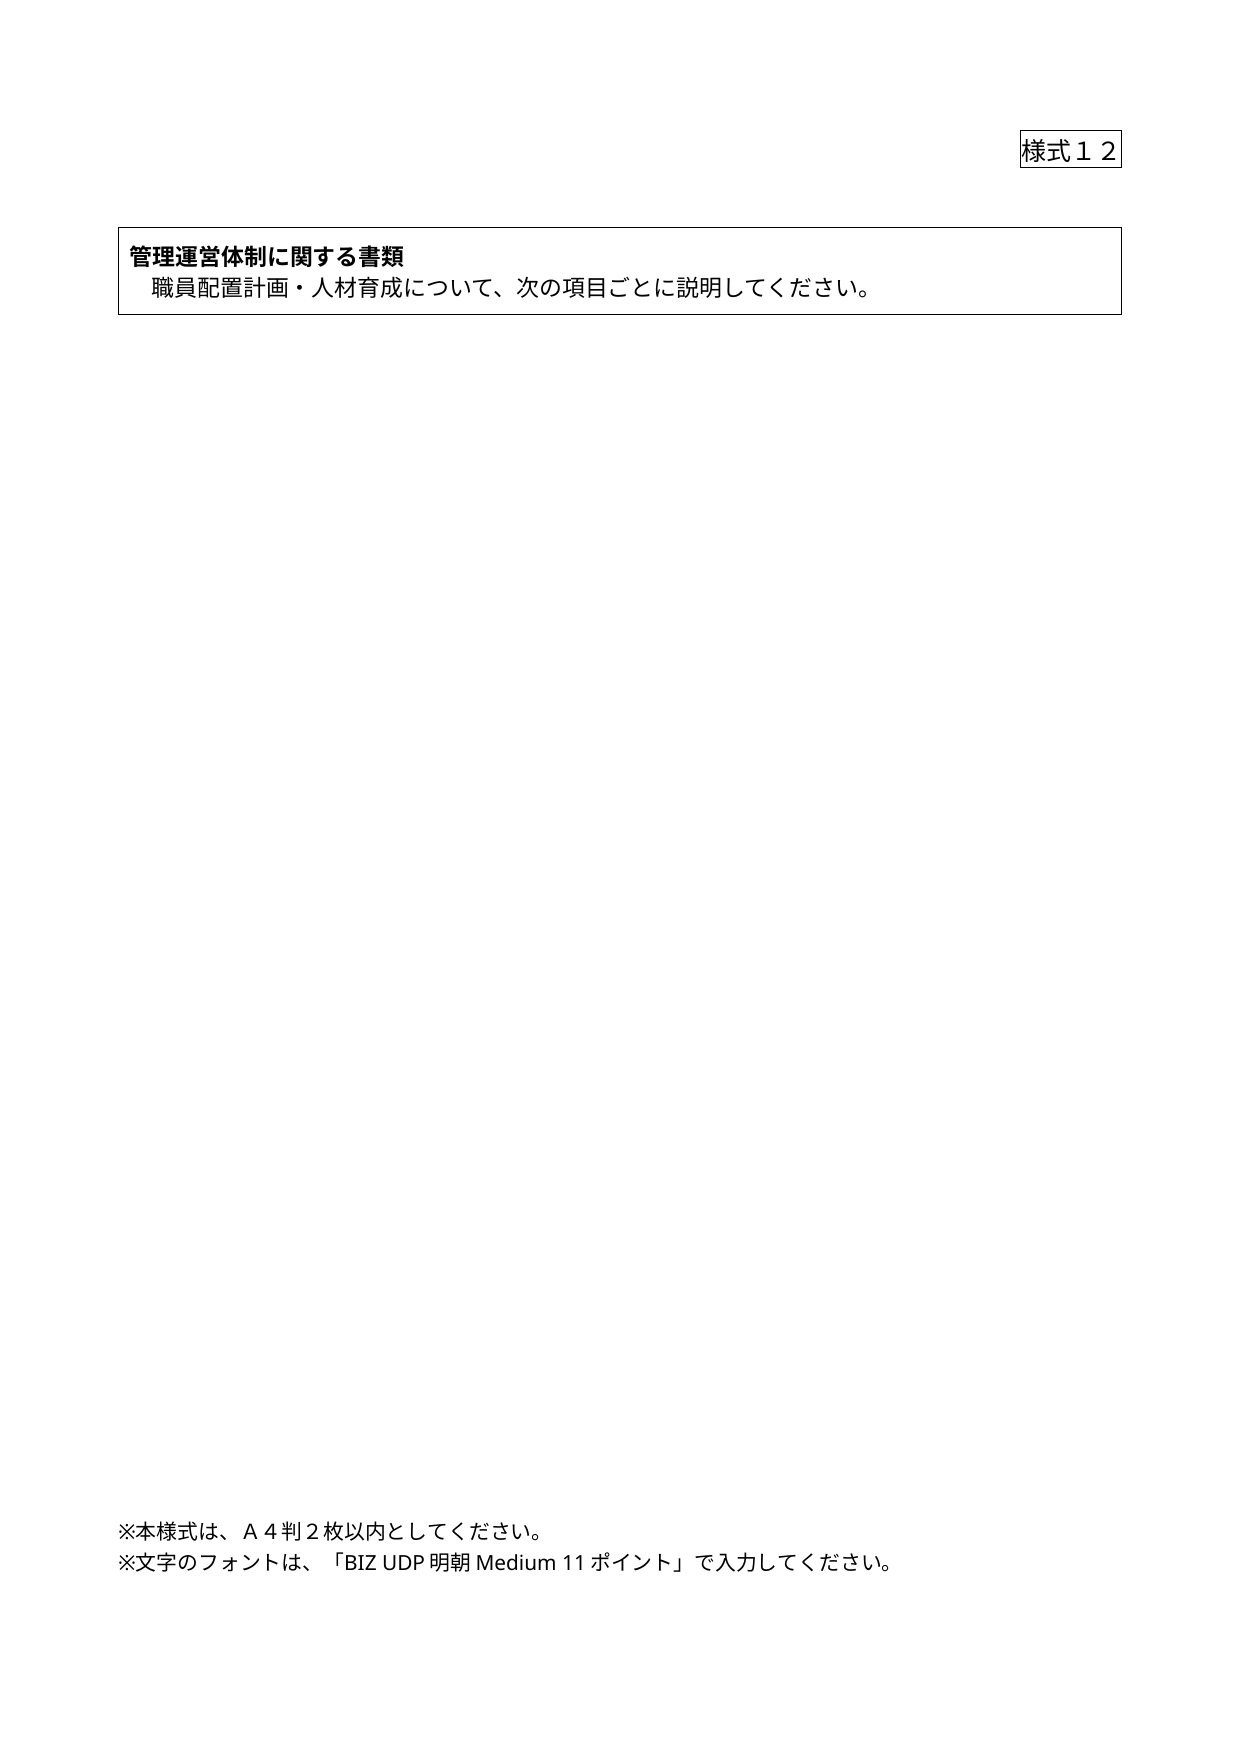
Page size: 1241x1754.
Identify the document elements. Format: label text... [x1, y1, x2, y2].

table_header 管理運営体制に関する書類 職員配置計画・人材育成について、次の項目ごとに説明してください。 [119, 228, 1121, 314]
